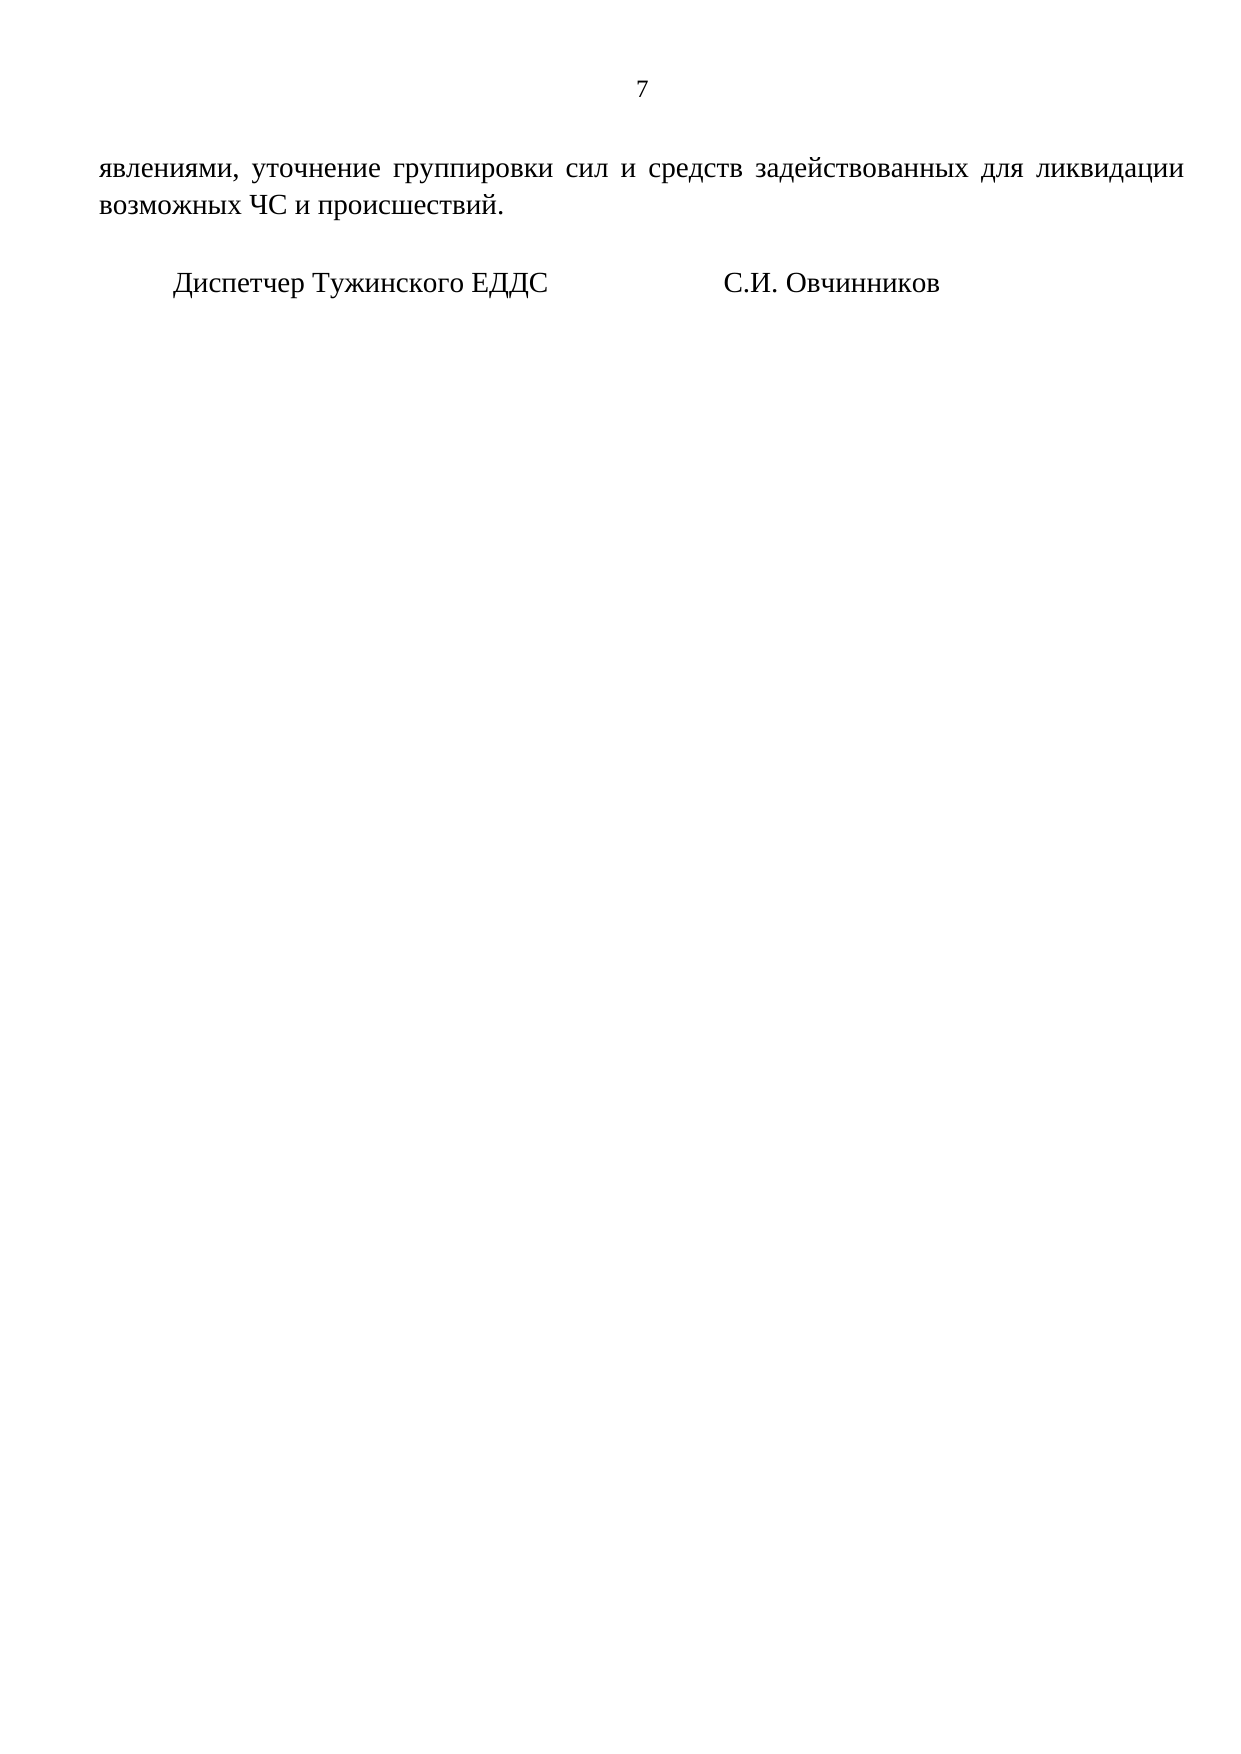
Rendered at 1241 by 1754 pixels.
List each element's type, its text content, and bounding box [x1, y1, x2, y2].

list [99, 150, 1186, 221]
text Диспетчер Тужинского ЕДДС С.И. Овчинников [173, 266, 1186, 299]
